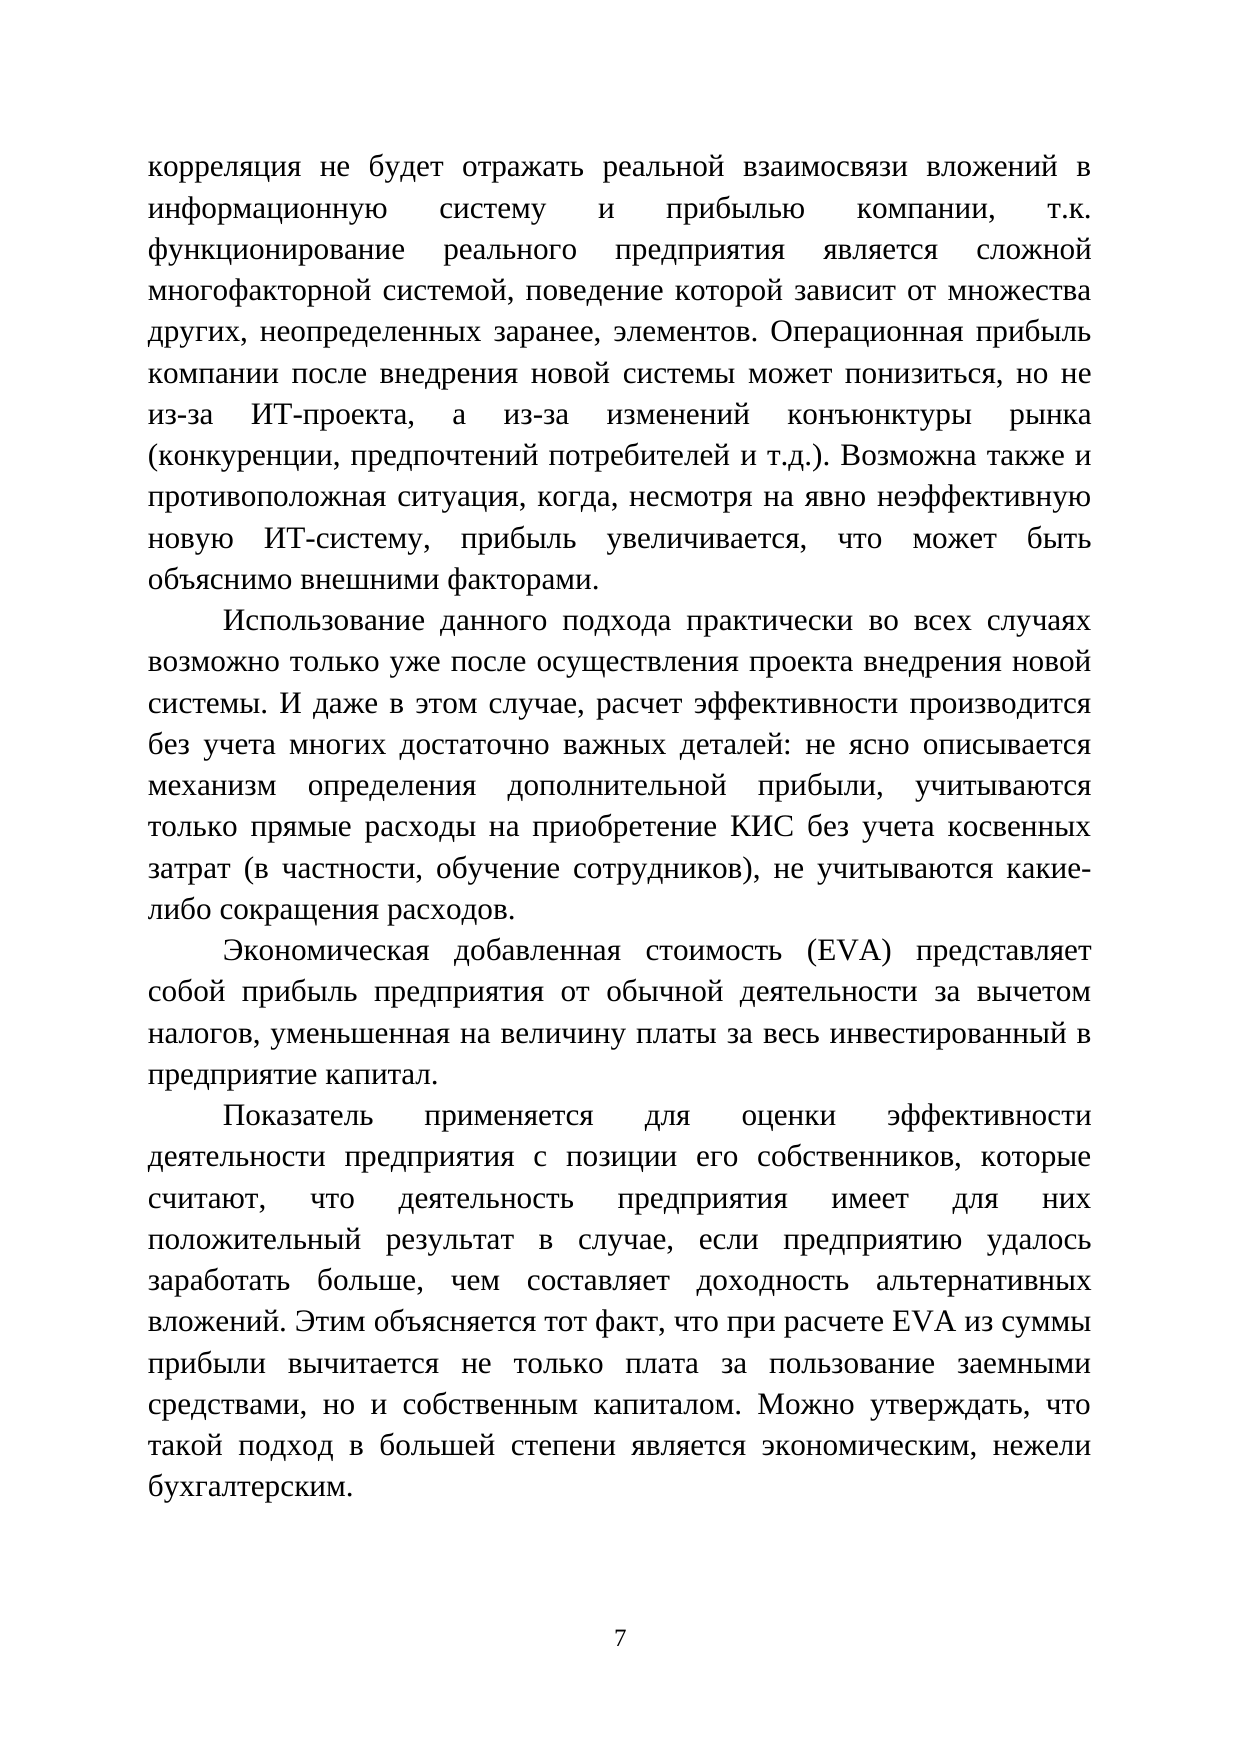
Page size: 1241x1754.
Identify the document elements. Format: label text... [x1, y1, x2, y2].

text Экономическая добавленная стоимость (EVA) представляет собой прибыль предприятия от обычной деятельности за вычетом налогов, уменьшенная на величину платы за весь инвестированный в предприятие капитал. [148, 931, 1092, 1091]
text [148, 148, 1092, 596]
text Показатель применяется для оценки эффективности деятельности предприятия с позиции его собственников, которые считают, что деятельность предприятия имеет для них положительный результат в случае, если предприятию удалось заработать больше, чем составляет доходность альтернативных вложений. Этим объясняется тот факт, что при расчете EVA из суммы прибыли вычитается не только плата за пользование заемными средствами, но и собственным капиталом. Можно утверждать, что такой подход в большей степени является экономическим, нежели бухгалтерским. [148, 1096, 1092, 1504]
text Использование данного подхода практически во всех случаях возможно только уже после осуществления проекта внедрения новой системы. И даже в этом случае, расчет эффективности производится без учета многих достаточно важных деталей: не ясно описывается механизм определения дополнительной прибыли, учитываются только прямые расходы на приобретение КИС без учета косвенных затрат (в частности, обучение сотрудников), не учитываются какие-либо сокращения расходов. [148, 601, 1092, 926]
